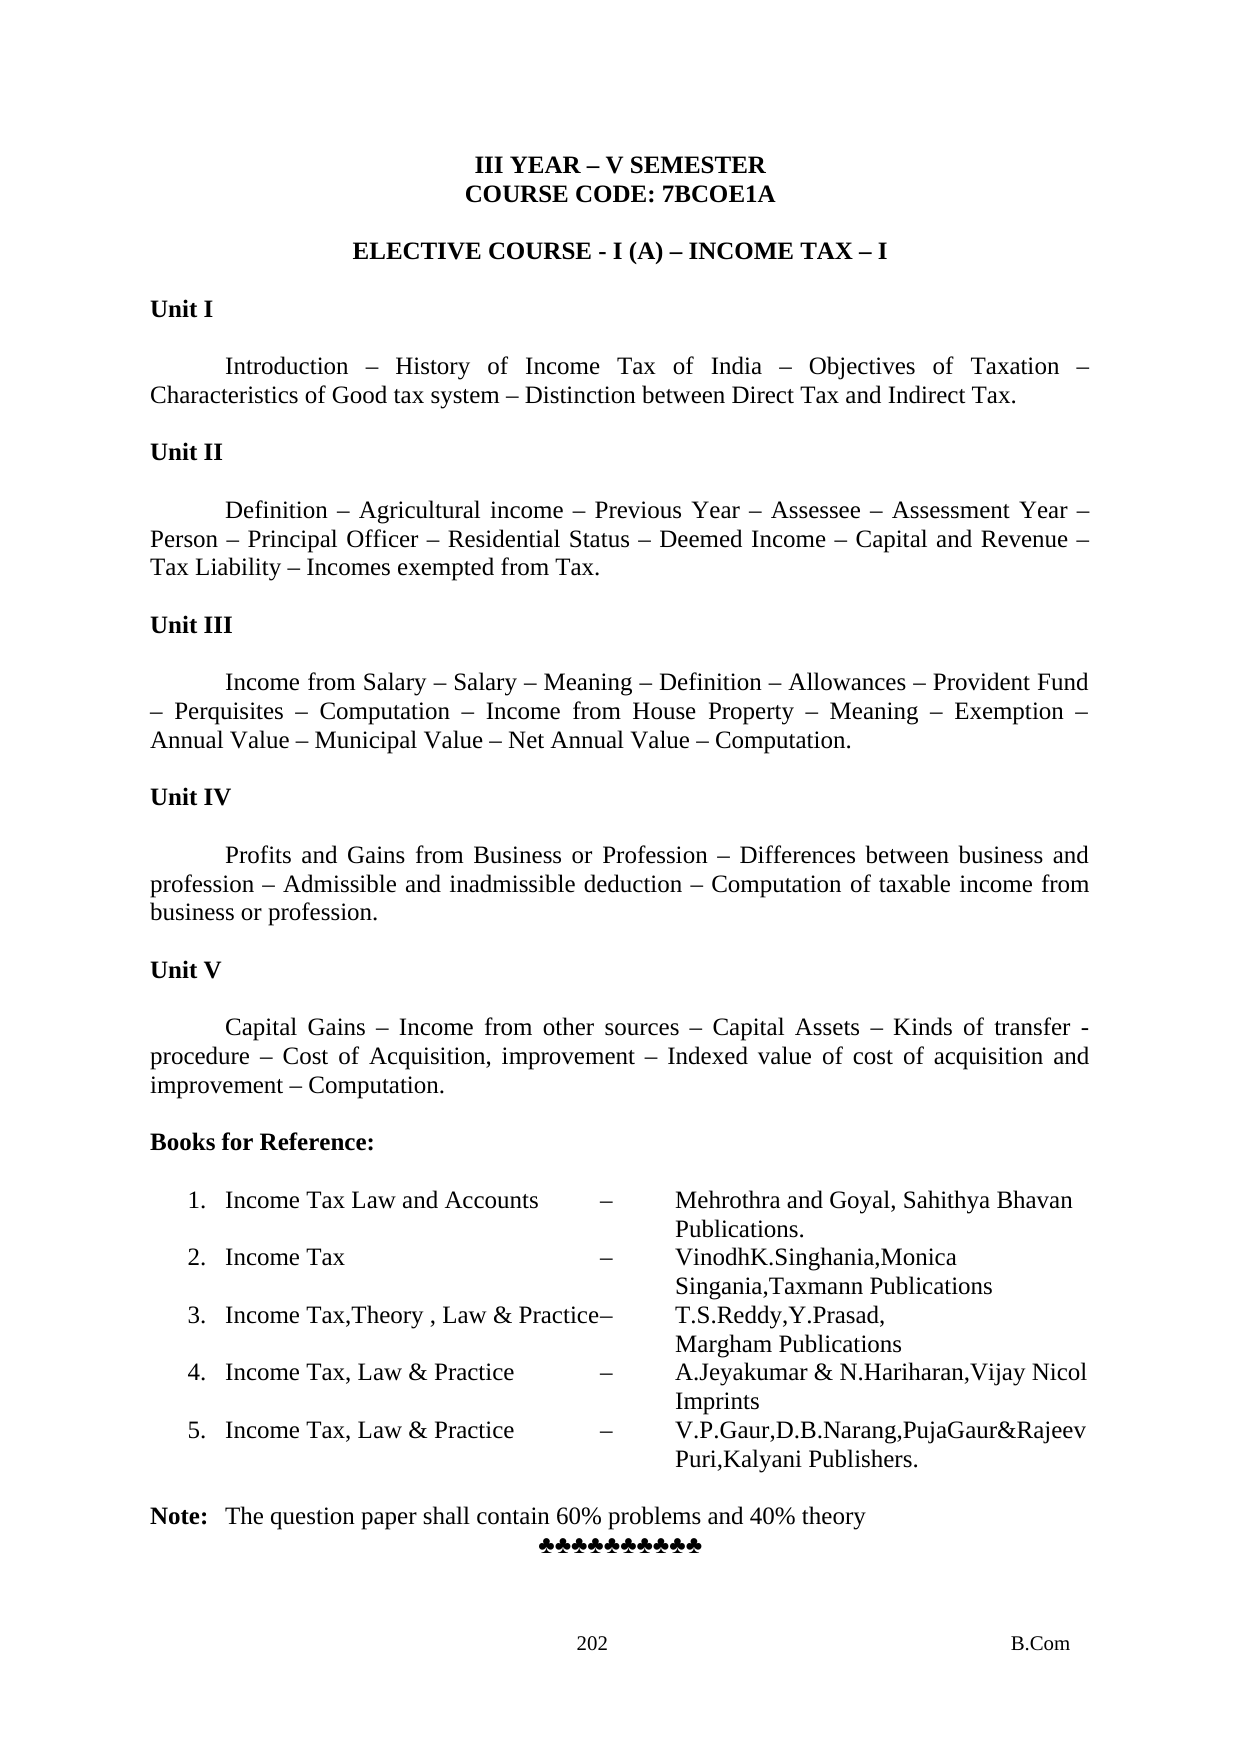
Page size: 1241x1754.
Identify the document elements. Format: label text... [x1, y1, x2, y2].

text Capital Gains – Income from other sources – Capital Assets – Kinds of transfer - procedure – Cost of Acquisition, improvement – Indexed value of cost of acquisition and improvement – Computation. [150, 1012, 1090, 1099]
text Note: The question paper shall contain 60% problems and 40% theory [150, 1501, 1090, 1530]
text Introduction – History of Income Tax of India – Objectives of Taxation – Characteristics of Good tax system – Distinction between Direct Tax and Indirect Tax. [150, 351, 1090, 409]
text Unit V [150, 955, 1090, 984]
text Publications. [187, 1214, 1090, 1242]
text Income from Salary – Salary – Meaning – Definition – Allowances – Provident Fund – Perquisites – Computation – Income from House Property – Meaning – Exemption – Annual Value – Municipal Value – Net Annual Value – Computation. [150, 667, 1090, 754]
text Singania,Taxmann Publications [187, 1271, 1090, 1300]
list Income Tax Law and Accounts – Mehrothra and Goyal, Sahithya Bhavan [187, 1185, 1090, 1214]
text Books for Reference: [150, 1127, 1090, 1156]
text Definition – Agricultural income – Previous Year – Assessee – Assessment Year – Person – Principal Officer – Residential Status – Deemed Income – Capital and Revenue – Tax Liability – Incomes exempted from Tax. [150, 495, 1090, 581]
text Puri,Kalyani Publishers. [187, 1444, 1090, 1472]
list Income Tax, Law & Practice – V.P.Gaur,D.B.Narang,PujaGaur&Rajeev [187, 1415, 1090, 1444]
list Income Tax,Theory , Law & Practice – T.S.Reddy,Y.Prasad, [187, 1300, 1090, 1329]
list Income Tax – VinodhK.Singhania,Monica [187, 1242, 1090, 1271]
text Unit II [150, 437, 1090, 466]
text III YEAR – V SEMESTER [150, 150, 1090, 179]
text Unit IV [150, 782, 1090, 811]
text Profits and Gains from Business or Profession – Differences between business and profession – Admissible and inadmissible deduction – Computation of taxable income from business or profession. [150, 840, 1090, 926]
text Imprints [187, 1386, 1090, 1415]
text COURSE CODE: 7BCOE1A [150, 179, 1090, 207]
text ELECTIVE COURSE - I (A) – INCOME TAX – I [150, 236, 1090, 265]
text ♣♣♣♣♣♣♣♣♣♣ [150, 1530, 1090, 1559]
text Unit I [150, 294, 1090, 322]
text Unit III [150, 610, 1090, 639]
text Margham Publications [637, 1329, 1090, 1357]
list Income Tax, Law & Practice – A.Jeyakumar & N.Hariharan,Vijay Nicol [187, 1357, 1090, 1386]
